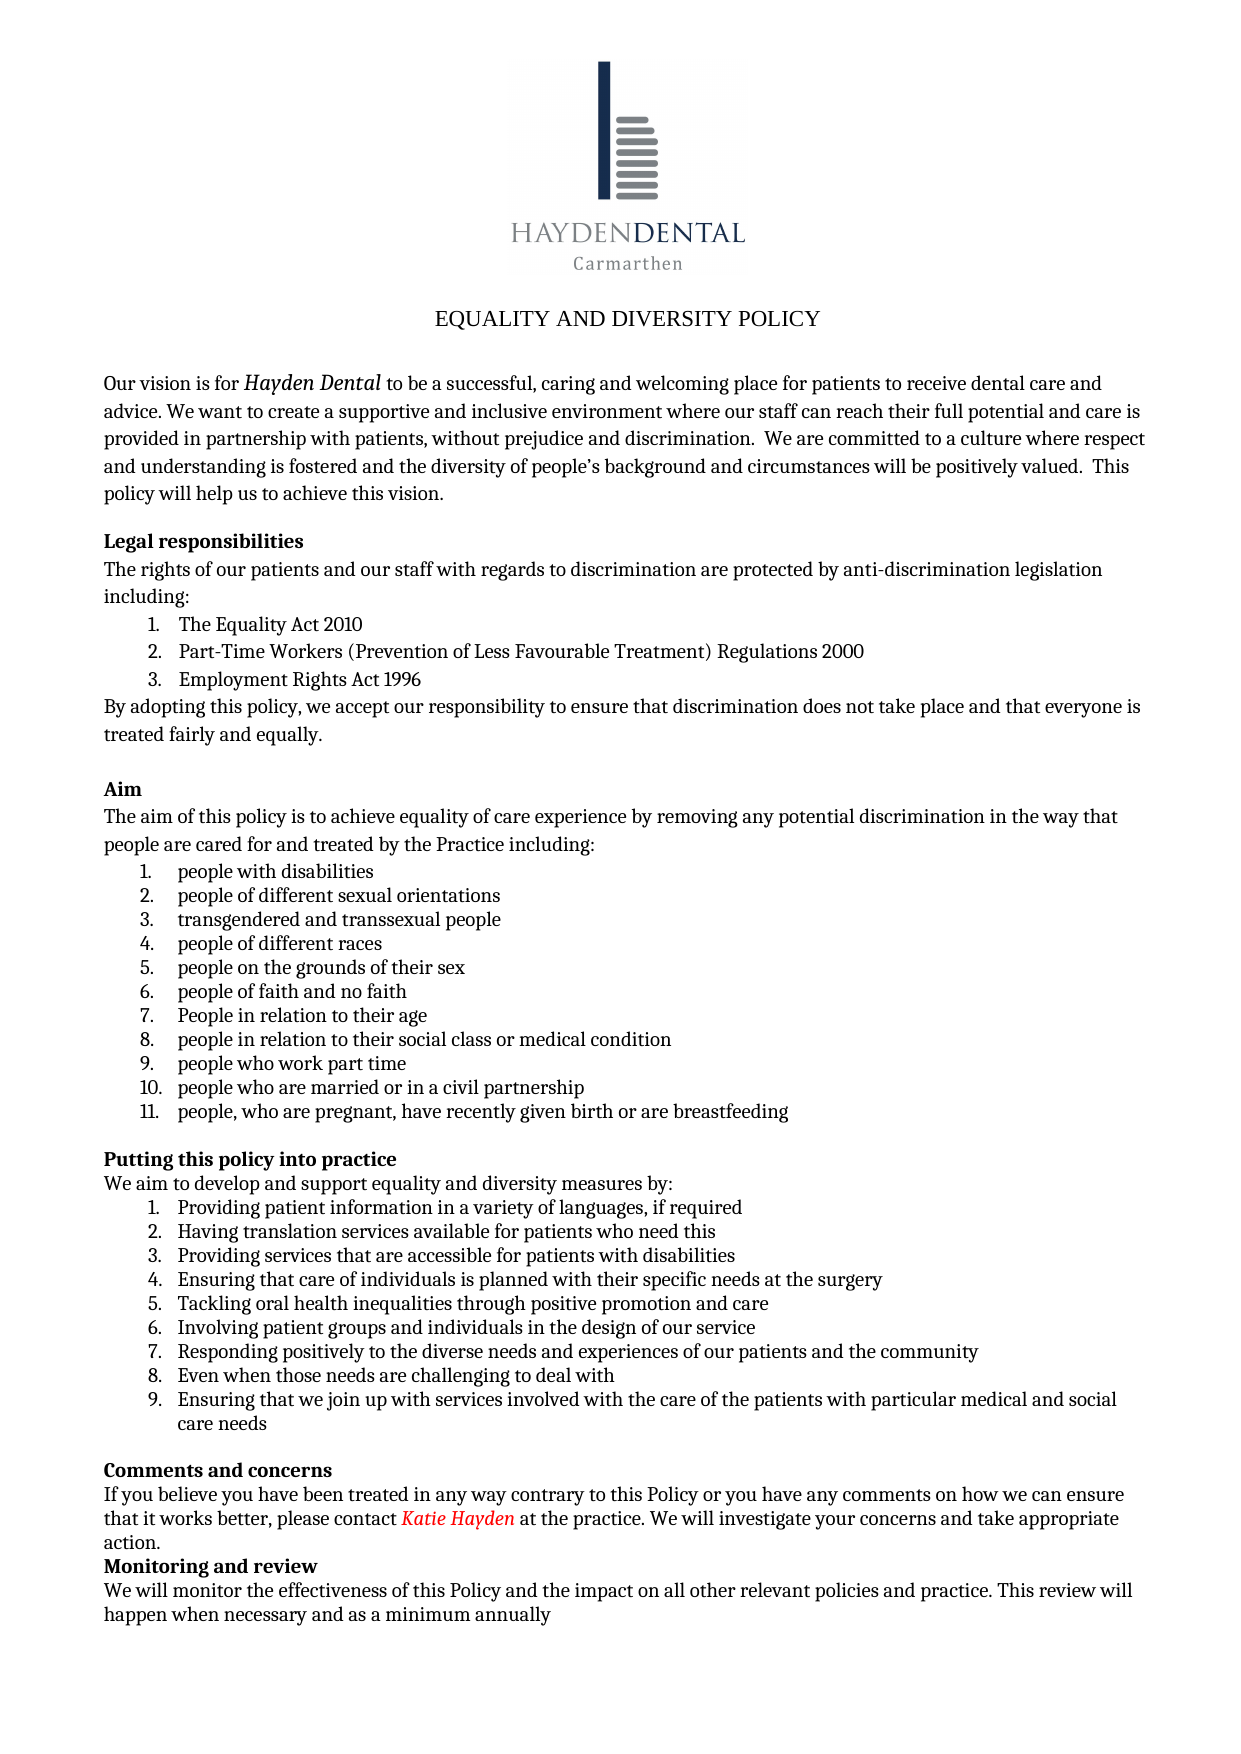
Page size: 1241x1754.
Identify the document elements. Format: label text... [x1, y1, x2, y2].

text Comments and concerns [103, 1459, 1152, 1483]
list people of different races [140, 932, 1152, 956]
text Monitoring and review [103, 1555, 1152, 1579]
text Legal responsibilities [103, 530, 1152, 554]
text Putting this policy into practice [103, 1148, 1152, 1172]
text If you believe you have been treated in any way contrary to this Policy or you have any comments on how we can ensure that it works better, please contact Katie Hayden at the practice. We will investigate your concerns and take appropriate action. [103, 1483, 1152, 1555]
text We will monitor the effectiveness of this Policy and the impact on all other relevant policies and practice. This review will happen when necessary and as a minimum annually [103, 1579, 1152, 1627]
text The rights of our patients and our staff with regards to discrimination are protected by anti-discrimination legislation including: [103, 558, 1152, 609]
text Aim [103, 778, 1152, 802]
list people in relation to their social class or medical condition [140, 1028, 1152, 1052]
list Responding positively to the diverse needs and experiences of our patients and the community [148, 1339, 1152, 1363]
list people, who are pregnant, have recently given birth or are breastfeeding [140, 1100, 1152, 1124]
list people of faith and no faith [140, 980, 1152, 1004]
list Ensuring that we join up with services involved with the care of the patients with particular medical and social care needs [148, 1387, 1152, 1435]
list Having translation services available for patients who need this [148, 1219, 1152, 1243]
text We aim to develop and support equality and diversity measures by: [103, 1172, 1152, 1196]
list Providing services that are accessible for patients with disabilities [148, 1243, 1152, 1267]
list people who work part time [140, 1052, 1152, 1076]
text EQUALITY AND DIVERSITY POLICY [103, 305, 1152, 331]
text By adopting this policy, we accept our responsibility to ensure that discrimination does not take place and that everyone is treated fairly and equally. [103, 695, 1152, 747]
list Part-Time Workers (Prevention of Less Favourable Treatment) Regulations 2000 [103, 640, 1152, 664]
list People in relation to their age [140, 1004, 1152, 1028]
list people of different sexual orientations [140, 884, 1152, 908]
list Tackling oral health inequalities through positive promotion and care [148, 1291, 1152, 1315]
text Our vision is for Hayden Dental to be a successful, caring and welcoming place for patients to receive dental care and advice. We want to create a supportive and inclusive environment where our staff can reach their full potential and care is provided in partnership with patients, without prejudice and discrimination. We are committed to a culture where respect and understanding is fostered and the diversity of people’s background and circumstances will be positively valued. This policy will help us to achieve this vision. [103, 370, 1152, 506]
list Ensuring that care of individuals is planned with their specific needs at the surgery [148, 1267, 1152, 1291]
list Even when those needs are challenging to deal with [148, 1363, 1152, 1387]
text The aim of this policy is to achieve equality of care experience by removing any potential discrimination in the way that people are cared for and treated by the Practice including: [103, 805, 1152, 857]
list people with disabilities [140, 860, 1152, 884]
list transgendered and transsexual people [140, 908, 1152, 932]
list The Equality Act 2010 [103, 613, 1152, 637]
list Providing patient information in a variety of languages, if required [148, 1196, 1152, 1219]
list Involving patient groups and individuals in the design of our service [148, 1315, 1152, 1339]
list people who are married or in a civil partnership [140, 1076, 1152, 1100]
list people on the grounds of their sex [140, 956, 1152, 980]
list Employment Rights Act 1996 [103, 668, 1152, 692]
